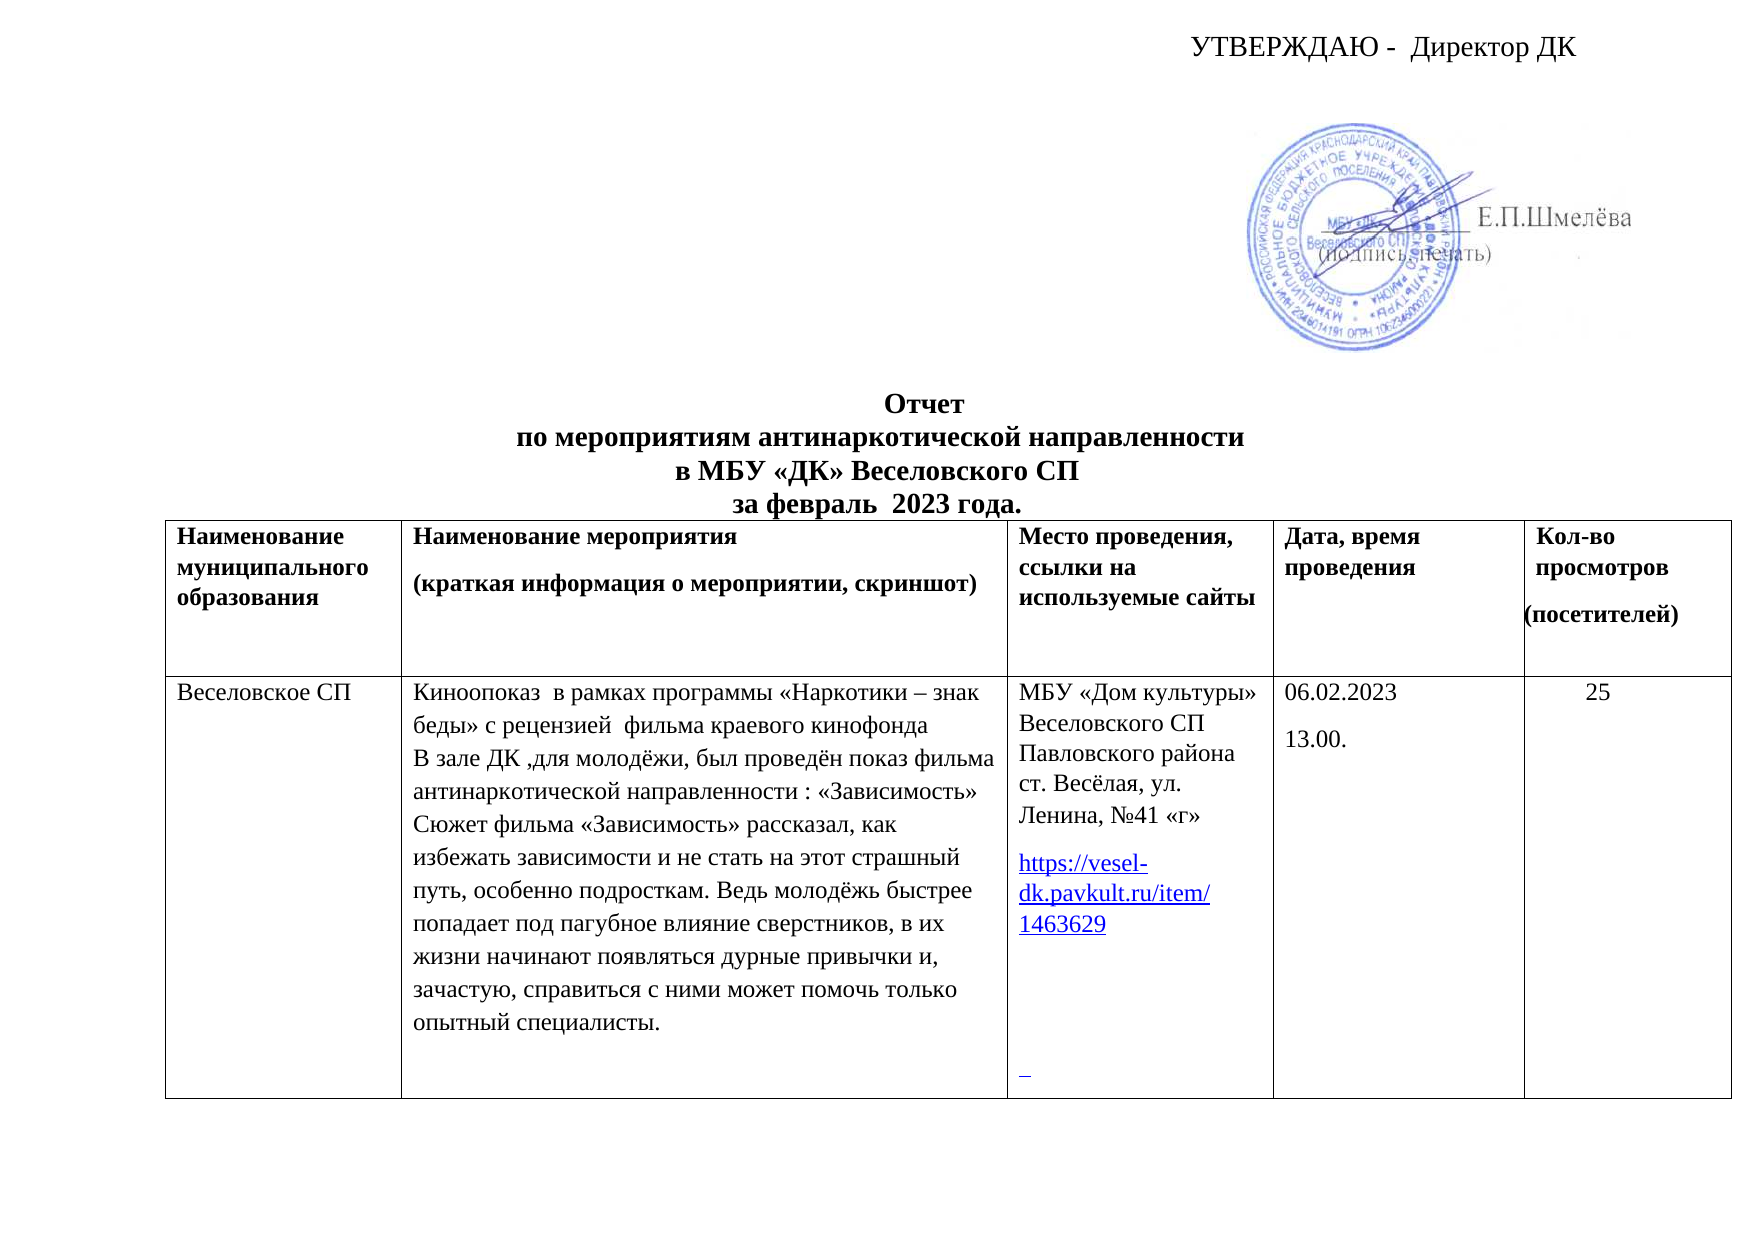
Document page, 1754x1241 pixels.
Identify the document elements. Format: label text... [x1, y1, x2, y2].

text Отчет [118, 386, 1636, 419]
table_cell 25 [1525, 677, 1731, 1098]
table_cell 06.02.2023 13.00. [1274, 677, 1524, 1098]
table_header Место проведения, ссылки на используемые сайты [1008, 521, 1273, 676]
text за февраль 2023 года. [118, 487, 1636, 520]
text УТВЕРЖДАЮ - Директор ДК [118, 29, 1636, 63]
text в МБУ «ДК» Веселовского СП [118, 453, 1636, 487]
table_header Кол-во просмотров (посетителей) [1525, 521, 1731, 676]
picture [1246, 123, 1631, 353]
table_header Наименование мероприятия (краткая информация о мероприятии, скриншот) [402, 521, 1007, 676]
text по мероприятиям антинаркотической направленности [118, 419, 1636, 453]
table_header Наименование муниципального образования [166, 521, 401, 676]
table_header Дата, время проведения [1274, 521, 1524, 676]
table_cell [1008, 677, 1273, 1098]
table_cell Веселовское СП [166, 677, 401, 1098]
